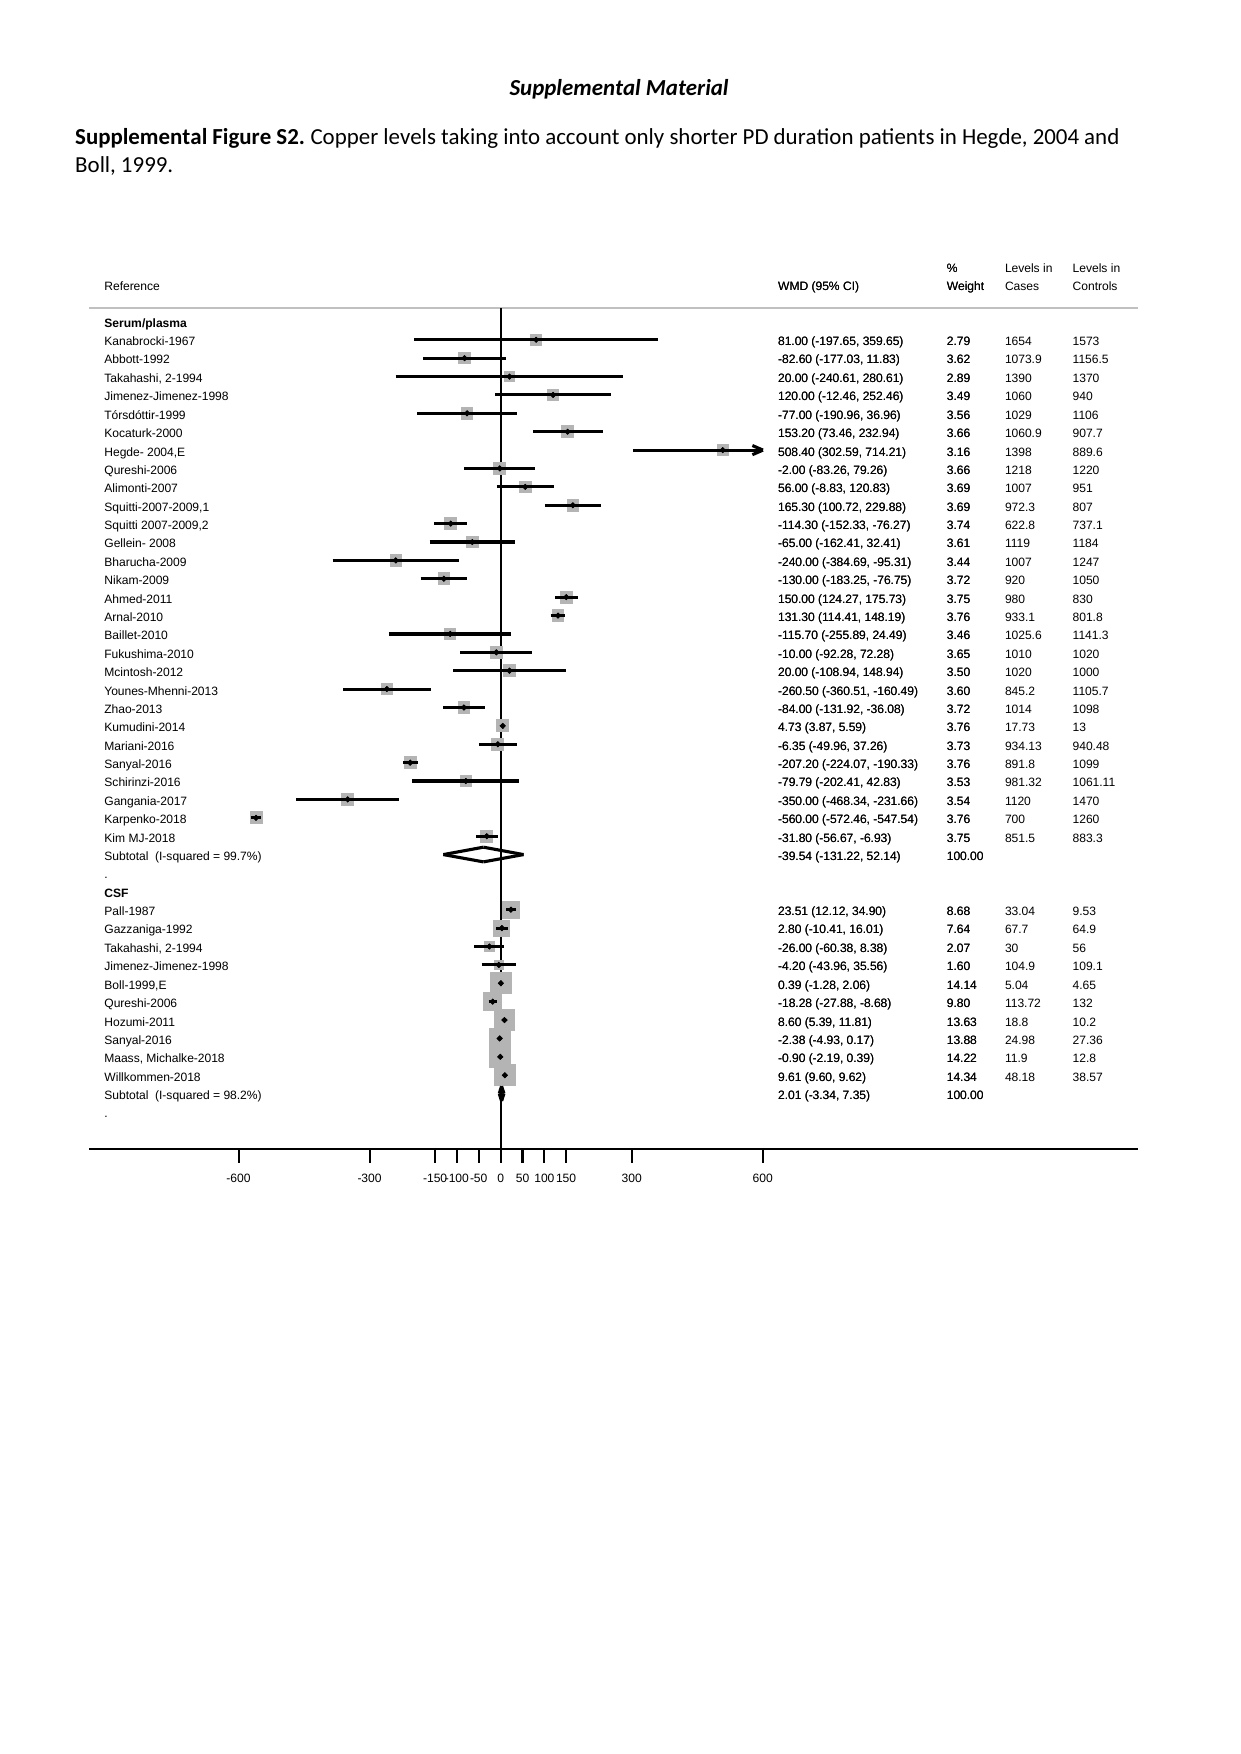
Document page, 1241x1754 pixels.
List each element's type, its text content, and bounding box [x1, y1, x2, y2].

text Supplemental Figure S2. Copper levels taking into account only shorter PD duration patients in Hegde, 2004 and Boll, 1999. [75, 122, 1165, 178]
